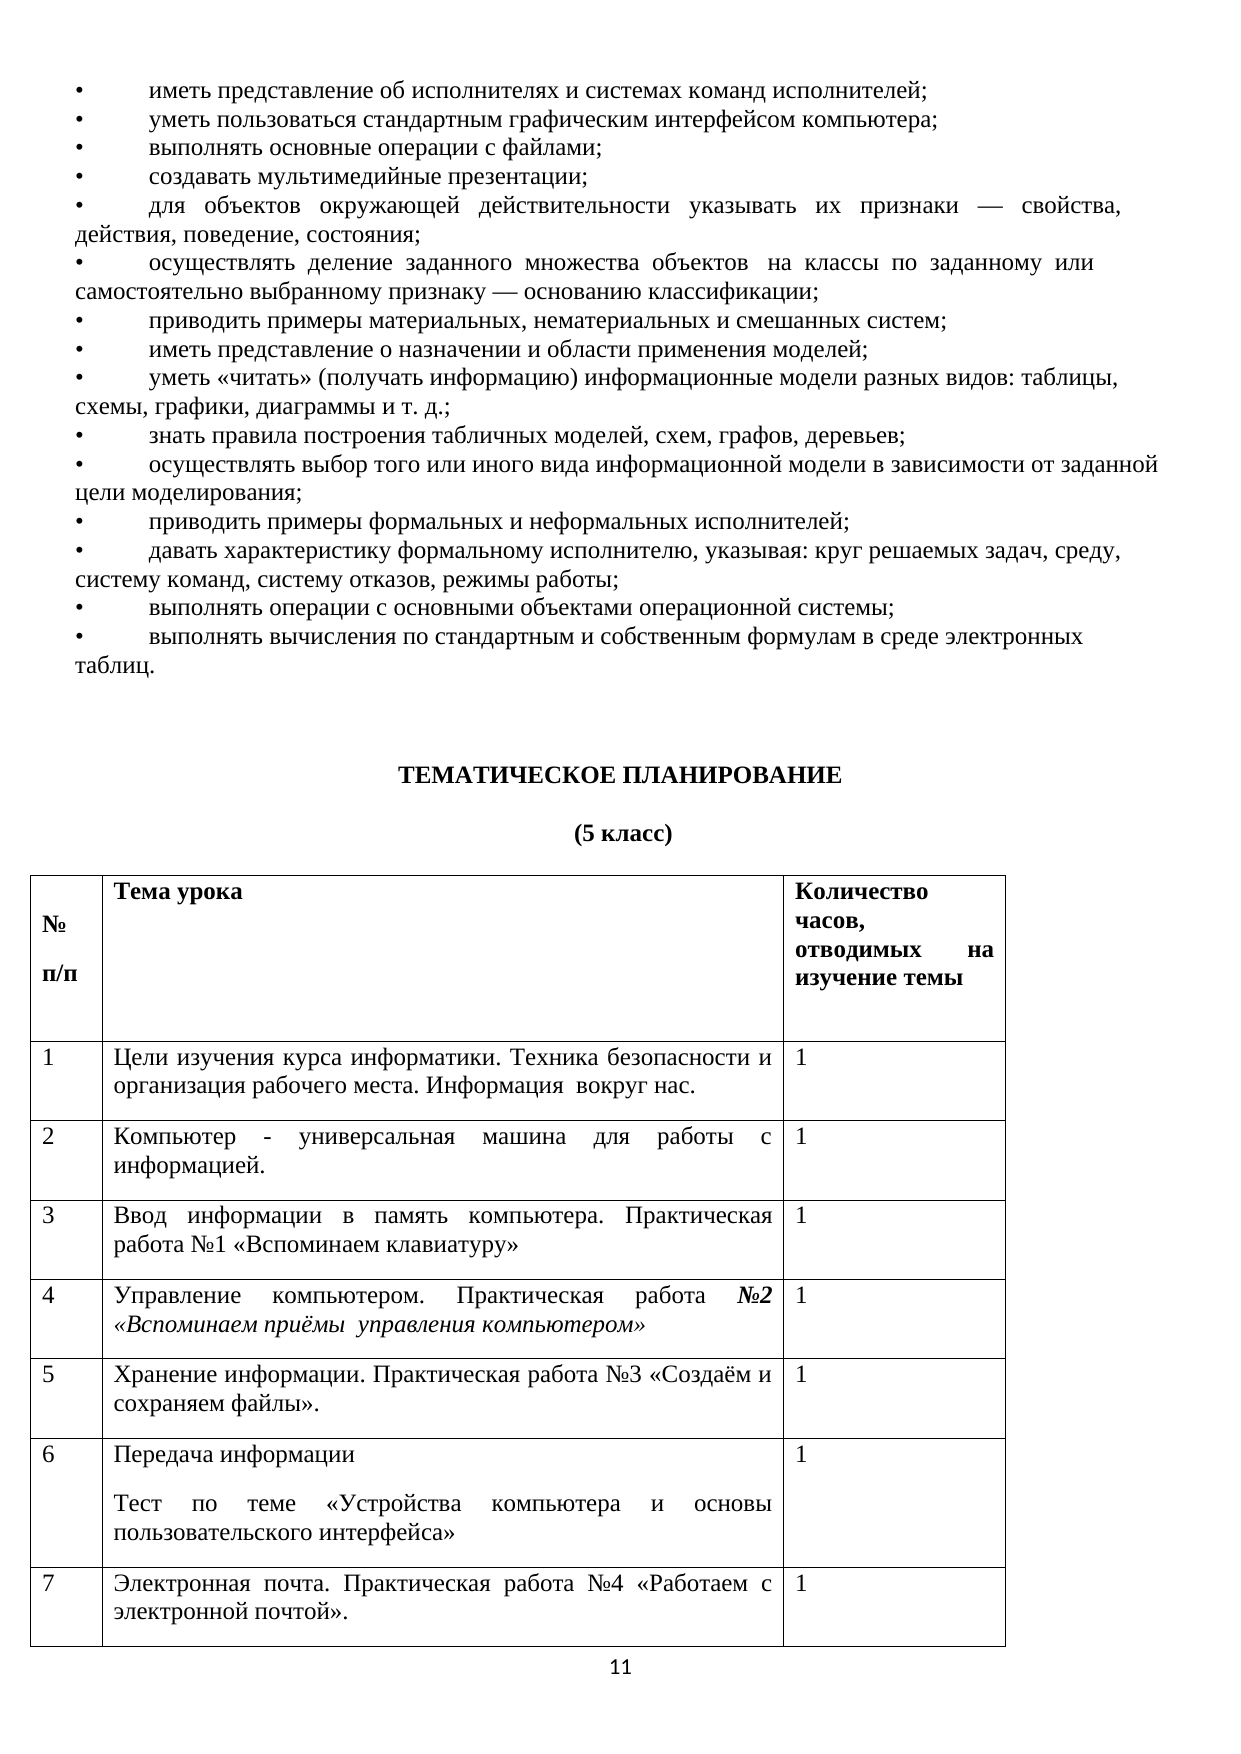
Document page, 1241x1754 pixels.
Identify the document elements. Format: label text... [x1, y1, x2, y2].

table_header Количество часов, отводимых на изучение темы [784, 876, 1005, 1041]
table_cell Хранение информации. Практическая работа №3 «Создаём и сохраняем файлы». [103, 1359, 783, 1438]
list иметь представление о назначении и области применения моделей; [75, 334, 1165, 362]
list создавать мультимедийные презентации; [75, 161, 1165, 190]
table_cell Ввод информации в память компьютера. Практическая работа №1 «Вспоминаем клавиатуру» [103, 1201, 783, 1279]
list выполнять основные операции с файлами; [75, 132, 1165, 161]
list уметь пользоваться стандартным графическим интерфейсом компьютера; [75, 104, 1165, 132]
table_cell Цели изучения курса информатики. Техника безопасности и организация рабочего места. Информация вокруг нас. [103, 1042, 783, 1120]
text (5 класс) [75, 818, 1165, 846]
table_cell 4 [31, 1280, 102, 1358]
table_header № п/п [31, 876, 102, 1041]
list осуществлять выбор того или иного вида информационной модели в зависимости от заданной цели моделирования; [75, 449, 1165, 506]
table_cell 1 [31, 1042, 102, 1120]
table_cell 1 [784, 1568, 1005, 1646]
table_cell 1 [784, 1280, 1005, 1358]
list выполнять вычисления по стандартным и собственным формулам в среде электронных таблиц. [75, 621, 1165, 679]
text ТЕМАТИЧЕСКОЕ ПЛАНИРОВАНИЕ [75, 760, 1165, 789]
table_cell 3 [31, 1201, 102, 1279]
table_cell 1 [784, 1359, 1005, 1438]
table_cell 1 [784, 1121, 1005, 1199]
table_cell Передача информации Тест по теме «Устройства компьютера и основы пользовательского интерфейса» [103, 1439, 783, 1567]
list осуществлять деление заданного множества объектов на классы по заданному или самостоятельно выбранному признаку — основанию классификации; [75, 247, 1165, 305]
list для объектов окружающей действительности указывать их признаки — свойства, действия, поведение, состояния; [75, 190, 1165, 247]
table_header Тема урока [103, 876, 783, 1041]
table_cell 1 [784, 1201, 1005, 1279]
table_cell Компьютер - универсальная машина для работы с информацией. [103, 1121, 783, 1199]
list приводить примеры формальных и неформальных исполнителей; [75, 506, 1165, 535]
text • приводить примеры материальных, нематериальных и смешанных систем; [75, 305, 1165, 334]
table_cell Электронная почта. Практическая работа №4 «Работаем с электронной почтой». [103, 1568, 783, 1646]
table_cell 1 [784, 1042, 1005, 1120]
table_cell 5 [31, 1359, 102, 1438]
list иметь представление об исполнителях и системах команд исполнителей; [75, 75, 1165, 104]
table_cell 2 [31, 1121, 102, 1199]
table_cell Управление компьютером. Практическая работа №2 «Вспоминаем приёмы управления компьютером» [103, 1280, 783, 1358]
list давать характеристику формальному исполнителю, указывая: круг решаемых задач, среду, систему команд, систему отказов, режимы работы; [75, 535, 1165, 592]
list уметь «читать» (получать информацию) информационные модели разных видов: таблицы, схемы, графики, диаграммы и т. д.; [75, 362, 1165, 420]
table_cell 6 [31, 1439, 102, 1567]
table_cell 1 [784, 1439, 1005, 1567]
list знать правила построения табличных моделей, схем, графов, деревьев; [75, 420, 1165, 449]
table_cell 7 [31, 1568, 102, 1646]
list выполнять операции с основными объектами операционной системы; [75, 592, 1165, 621]
